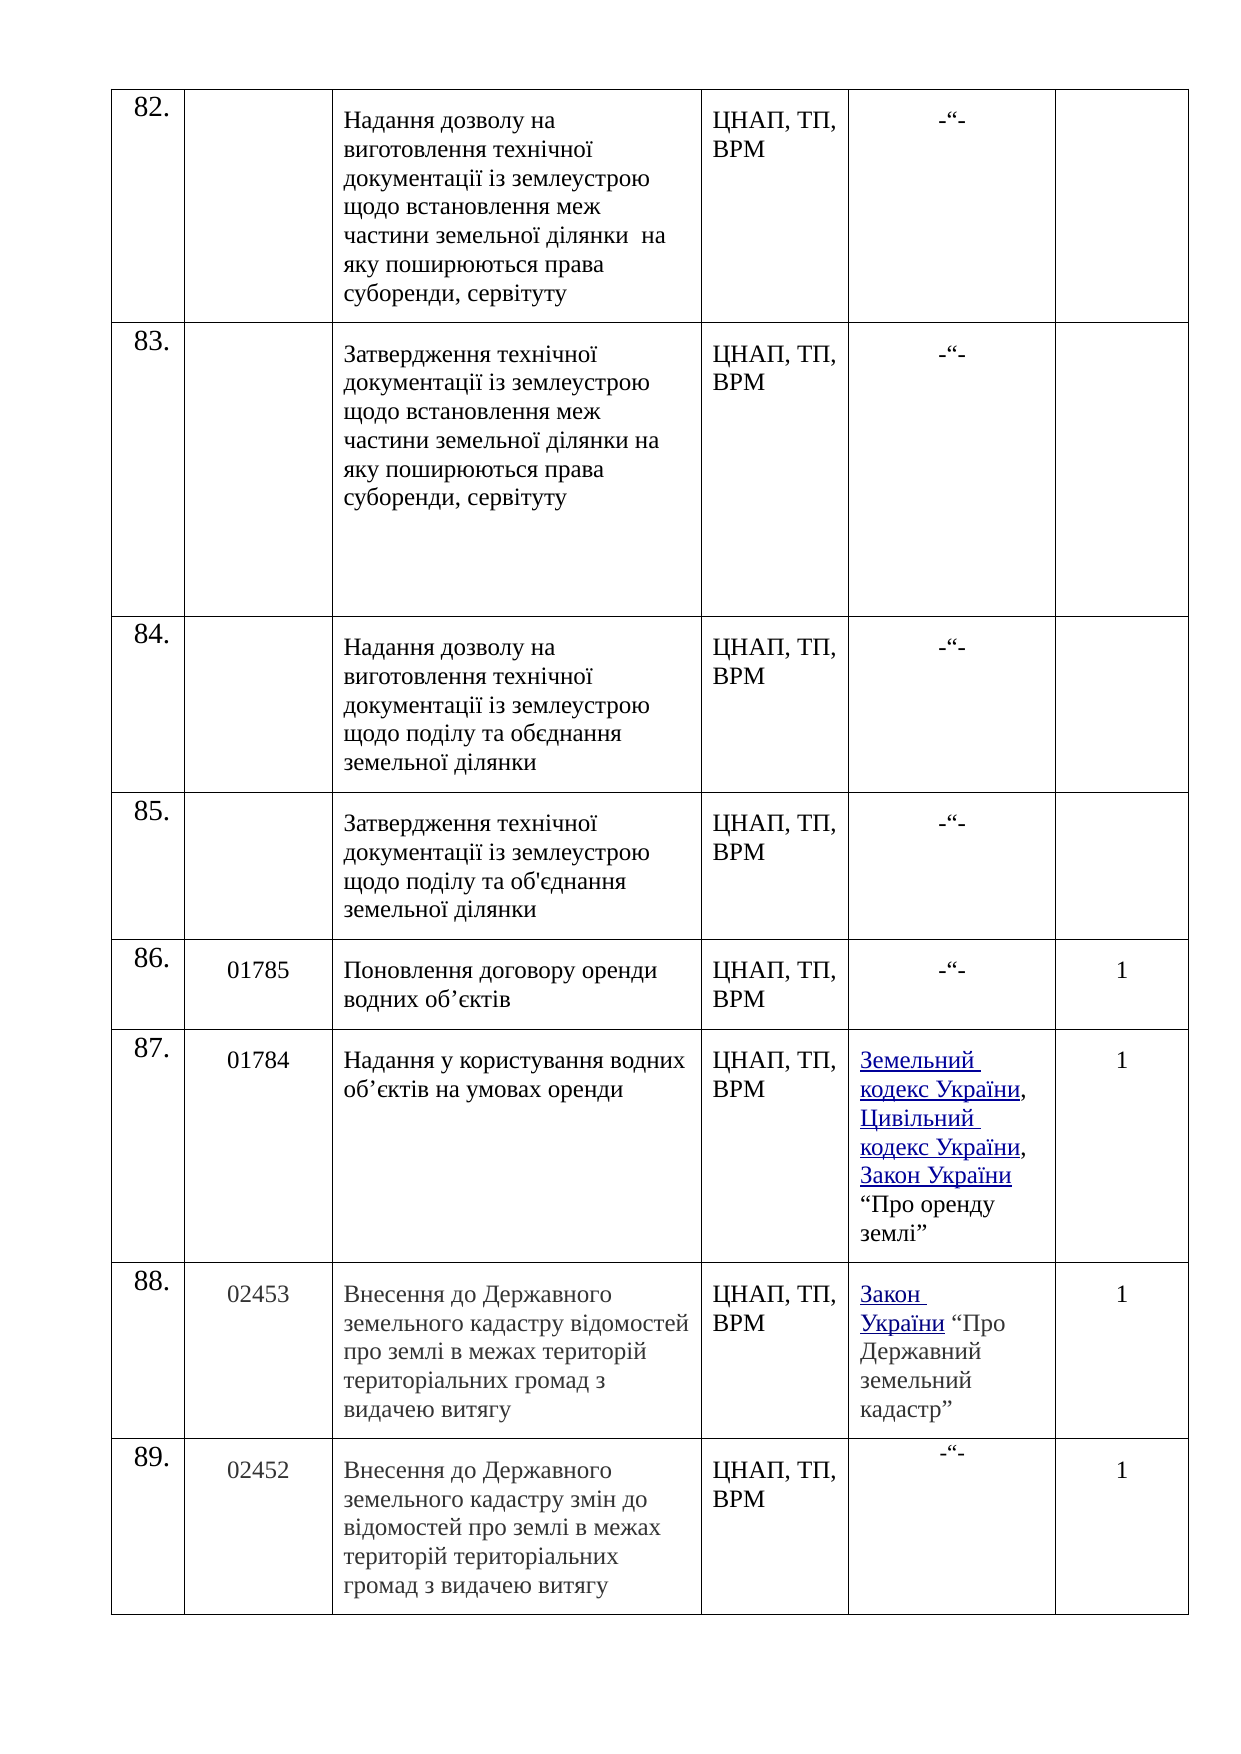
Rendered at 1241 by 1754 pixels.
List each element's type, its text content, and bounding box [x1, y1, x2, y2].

table_cell ЦНАП, ТП, ВРМ [702, 940, 848, 1029]
table_cell Закон України “Про Державний земельний кадастр” [849, 1263, 1055, 1438]
table_cell 1 [1056, 940, 1188, 1029]
table_cell Внесення до Державного земельного кадастру змін до відомостей про землі в межах територій територіальних громад з видачею витягу [333, 1439, 701, 1614]
table_cell [185, 323, 332, 616]
table_cell [1056, 793, 1188, 939]
table_cell [112, 90, 184, 322]
table_cell [112, 1030, 184, 1262]
table_cell ЦНАП, ТП, ВРМ [702, 1439, 848, 1614]
table_cell 02453 [185, 1263, 332, 1438]
table_cell -“- [849, 617, 1055, 792]
table_cell -“- [849, 323, 1055, 616]
table_cell 1 [1056, 1263, 1188, 1438]
table_cell 1 [1056, 1439, 1188, 1614]
table_cell [112, 940, 184, 1029]
table_cell Земельний кодекс України, Цивільний кодекс України, Закон України “Про оренду землі” [849, 1030, 1055, 1262]
table_cell [1056, 90, 1188, 322]
table_cell -“- [849, 90, 1055, 322]
table_cell ЦНАП, ТП, ВРМ [702, 323, 848, 616]
table_cell 02452 [185, 1439, 332, 1614]
table_cell ЦНАП, ТП, ВРМ [702, 793, 848, 939]
table_cell -“- [849, 940, 1055, 1029]
table_cell 01785 [185, 940, 332, 1029]
table_cell ЦНАП, ТП, ВРМ [702, 1030, 848, 1262]
table_cell [112, 617, 184, 792]
table_cell ЦНАП, ТП, ВРМ [702, 617, 848, 792]
table_cell Надання дозволу на виготовлення технічної документації із землеустрою щодо поділу та обєднання земельної ділянки [333, 617, 701, 792]
table_cell Надання дозволу на виготовлення технічної документації із землеустрою щодо встановлення меж частини земельної ділянки на яку поширюються права суборенди, сервітуту [333, 90, 701, 322]
table_cell [112, 323, 184, 616]
table_cell [1056, 617, 1188, 792]
table_cell Надання у користування водних об’єктів на умовах оренди [333, 1030, 701, 1262]
table_cell Поновлення договору оренди водних об’єктів [333, 940, 701, 1029]
table_cell [185, 90, 332, 322]
table_cell -“- [849, 793, 1055, 939]
table_cell Затвердження технічної документації із землеустрою щодо поділу та об'єднання земельної ділянки [333, 793, 701, 939]
table_cell Затвердження технічної документації із землеустрою щодо встановлення меж частини земельної ділянки на яку поширюються права суборенди, сервітуту [333, 323, 701, 616]
table_cell ЦНАП, ТП, ВРМ [702, 90, 848, 322]
table_cell ЦНАП, ТП, ВРМ [702, 1263, 848, 1438]
table_cell [112, 793, 184, 939]
table_cell Внесення до Державного земельного кадастру відомостей про землі в межах територій територіальних громад з видачею витягу [333, 1263, 701, 1438]
table_cell 1 [1056, 1030, 1188, 1262]
table_cell [185, 617, 332, 792]
table_cell [112, 1263, 184, 1438]
table_cell 01784 [185, 1030, 332, 1262]
table_cell [1056, 323, 1188, 616]
table_cell [185, 793, 332, 939]
table_cell -“- [849, 1439, 1055, 1614]
table_cell [112, 1439, 184, 1614]
